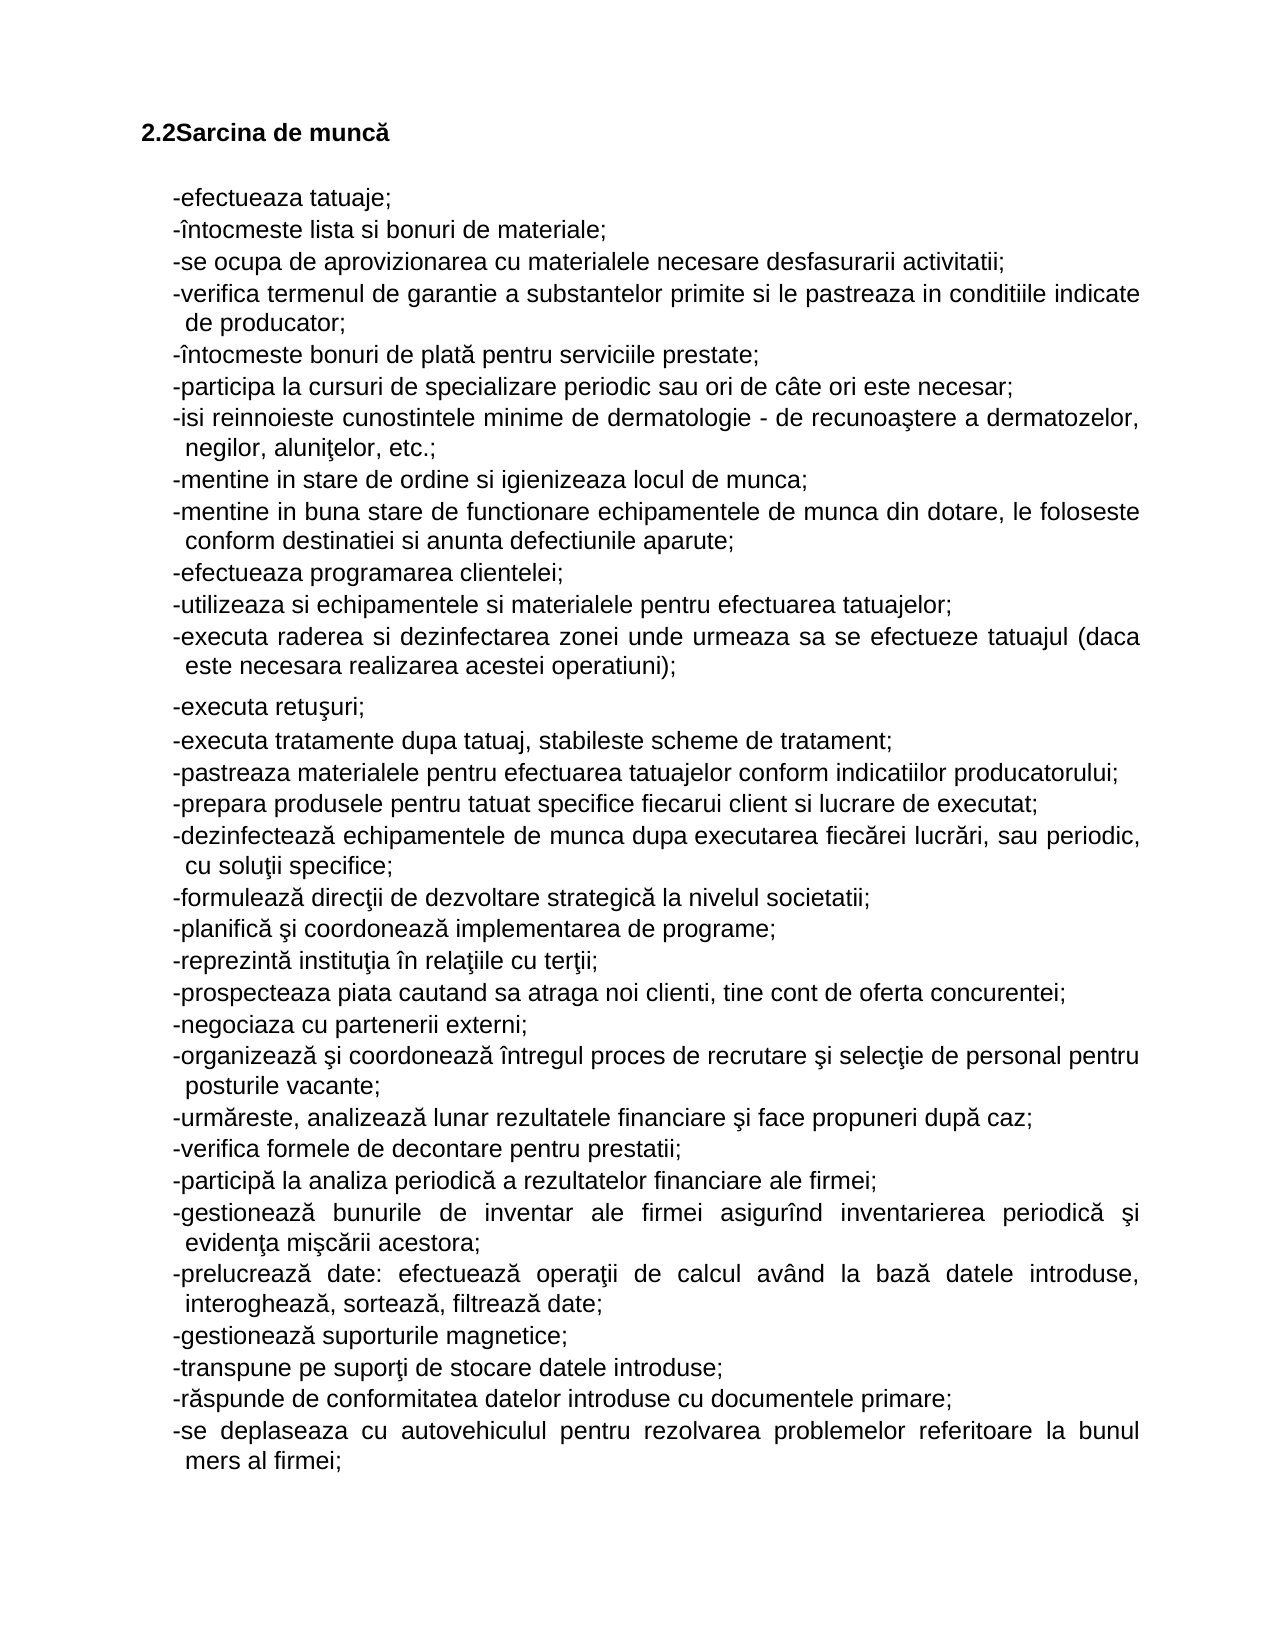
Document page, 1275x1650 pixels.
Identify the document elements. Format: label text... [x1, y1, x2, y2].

text -efectueaza programarea clientelei; [172, 558, 1142, 587]
text -planifică şi coordonează implementarea de programe; [172, 914, 1142, 943]
text -gestionează suporturile magnetice; [172, 1321, 1142, 1349]
text -executa tratamente dupa tatuaj, stabileste scheme de tratament; [172, 726, 1142, 754]
text -executa retuşuri; [172, 689, 1142, 723]
text -executa raderea si dezinfectarea zonei unde urmeaza sa se efectueze tatuajul (daca este necesara realizarea acestei operatiuni); [172, 621, 1142, 680]
text -reprezintă instituţia în relaţiile cu terţii; [172, 946, 1142, 975]
subtitle 2.2Sarcina de muncă [141, 118, 1141, 147]
text -se ocupa de aprovizionarea cu materialele necesare desfasurarii activitatii; [172, 247, 1142, 276]
text -dezinfectează echipamentele de munca dupa executarea fiecărei lucrări, sau periodic, cu soluţii specifice; [172, 821, 1142, 879]
text -răspunde de conformitatea datelor introduse cu documentele primare; [172, 1384, 1142, 1413]
text -gestionează bunurile de inventar ale firmei asigurînd inventarierea periodică şi evidenţa mişcării acestora; [172, 1198, 1142, 1256]
text -mentine in buna stare de functionare echipamentele de munca din dotare, le foloseste conform destinatiei si anunta defectiunile aparute; [172, 497, 1142, 555]
text -întocmeste lista si bonuri de materiale; [172, 215, 1142, 244]
text -verifica termenul de garantie a substantelor primite si le pastreaza in conditiile indicate de producator; [172, 278, 1142, 337]
text -pastreaza materialele pentru efectuarea tatuajelor conform indicatiilor producatorului; [172, 758, 1142, 786]
text -negociaza cu partenerii externi; [172, 1009, 1142, 1038]
text -organizează şi coordonează întregul proces de recrutare şi selecţie de personal pentru posturile vacante; [172, 1041, 1142, 1100]
text -verifica formele de decontare pentru prestatii; [172, 1134, 1142, 1163]
text -efectueaza tatuaje; [172, 183, 1142, 212]
text -prospecteaza piata cautand sa atraga noi clienti, tine cont de oferta concurentei; [172, 978, 1142, 1007]
text -se deplaseaza cu autovehiculul pentru rezolvarea problemelor referitoare la bunul mers al firmei; [172, 1416, 1142, 1474]
text -întocmeste bonuri de plată pentru serviciile prestate; [172, 340, 1142, 369]
text -mentine in stare de ordine si igienizeaza locul de munca; [172, 465, 1142, 493]
text -participa la cursuri de specializare periodic sau ori de câte ori este necesar; [172, 372, 1142, 400]
text -transpune pe suporţi de stocare datele introduse; [172, 1352, 1142, 1381]
text -prepara produsele pentru tatuat specifice fiecarui client si lucrare de executat; [172, 789, 1142, 818]
text -participă la analiza periodică a rezultatelor financiare ale firmei; [172, 1166, 1142, 1195]
text -utilizeaza si echipamentele si materialele pentru efectuarea tatuajelor; [172, 590, 1142, 618]
text -isi reinnoieste cunostintele minime de dermatologie - de recunoaştere a dermatozelor, negilor, aluniţelor, etc.; [172, 403, 1142, 462]
text -formulează direcţii de dezvoltare strategică la nivelul societatii; [172, 882, 1142, 911]
text -prelucrează date: efectuează operaţii de calcul având la bază datele introduse, interoghează, sortează, filtrează date; [172, 1259, 1142, 1318]
text -urmăreste, analizează lunar rezultatele financiare şi face propuneri după caz; [172, 1103, 1142, 1131]
